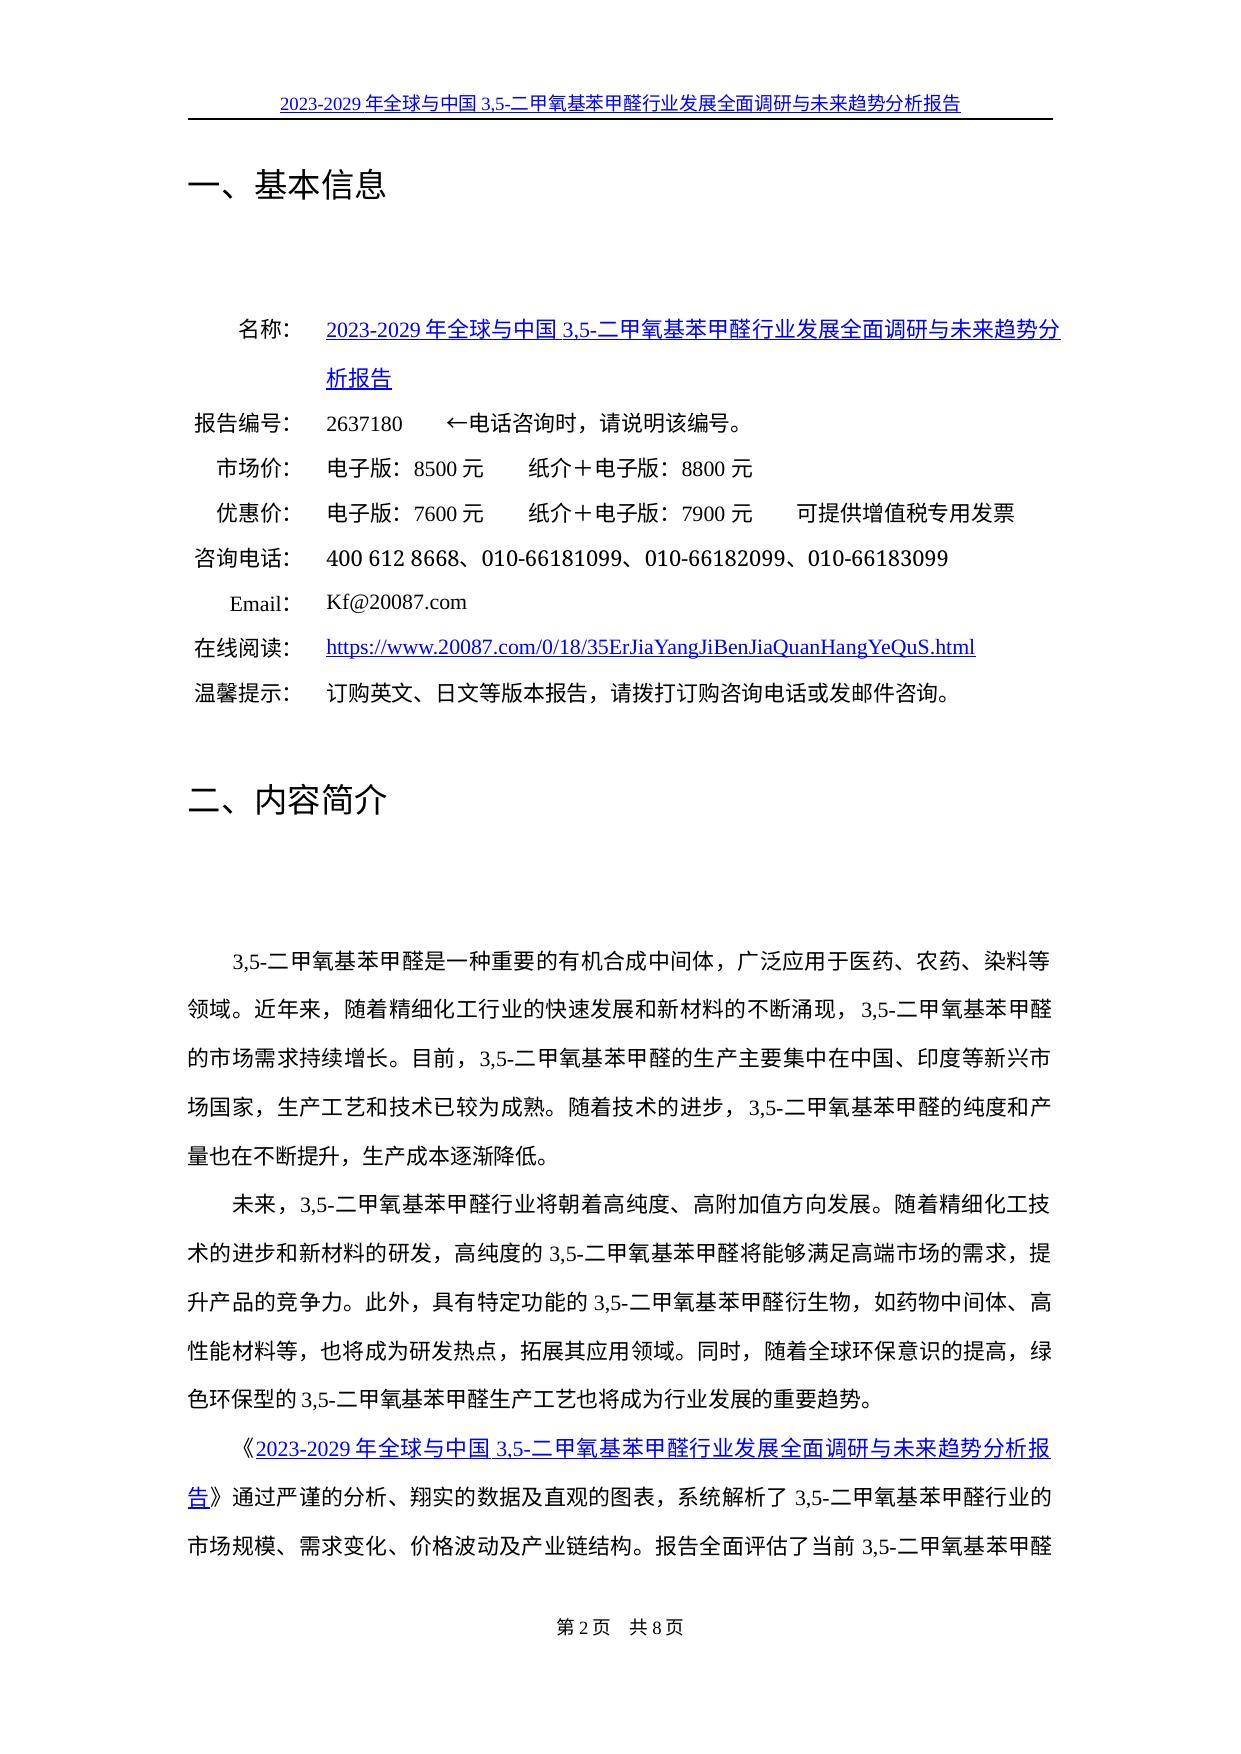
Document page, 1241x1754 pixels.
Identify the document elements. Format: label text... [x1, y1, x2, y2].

table_cell 报告编号： [167, 405, 315, 450]
table_cell 市场价： [167, 450, 315, 495]
table_cell Kf@20087.com [315, 585, 1073, 630]
table_cell 电子版：7600 元 纸介＋电子版：7900 元 可提供增值税专用发票 [315, 495, 1073, 540]
table_header 2023-2029年全球与中国3,5-二甲氧基苯甲醛行业发展全面调研与未来趋势分析报告 [315, 312, 1073, 405]
table_cell 优惠价： [167, 495, 315, 540]
table_cell [315, 630, 1073, 675]
table_cell 400 612 8668、010-66181099、010-66182099、010-66183099 [315, 540, 1073, 585]
title 一、基本信息 [187, 150, 1053, 215]
table_header 名称： [167, 312, 315, 405]
table_cell 电子版：8500 元 纸介＋电子版：8800 元 [315, 450, 1073, 495]
table_cell Email： [167, 585, 315, 630]
table_cell 温馨提示： [167, 675, 315, 720]
table_cell 订购英文、日文等版本报告，请拨打订购咨询电话或发邮件咨询。 [315, 675, 1073, 720]
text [187, 943, 1053, 1561]
table_cell 咨询电话： [167, 540, 315, 585]
table_cell 2637180 ←电话咨询时，请说明该编号。 [315, 405, 1073, 450]
title 二、内容简介 [187, 766, 1053, 831]
table_cell 在线阅读： [167, 630, 315, 675]
